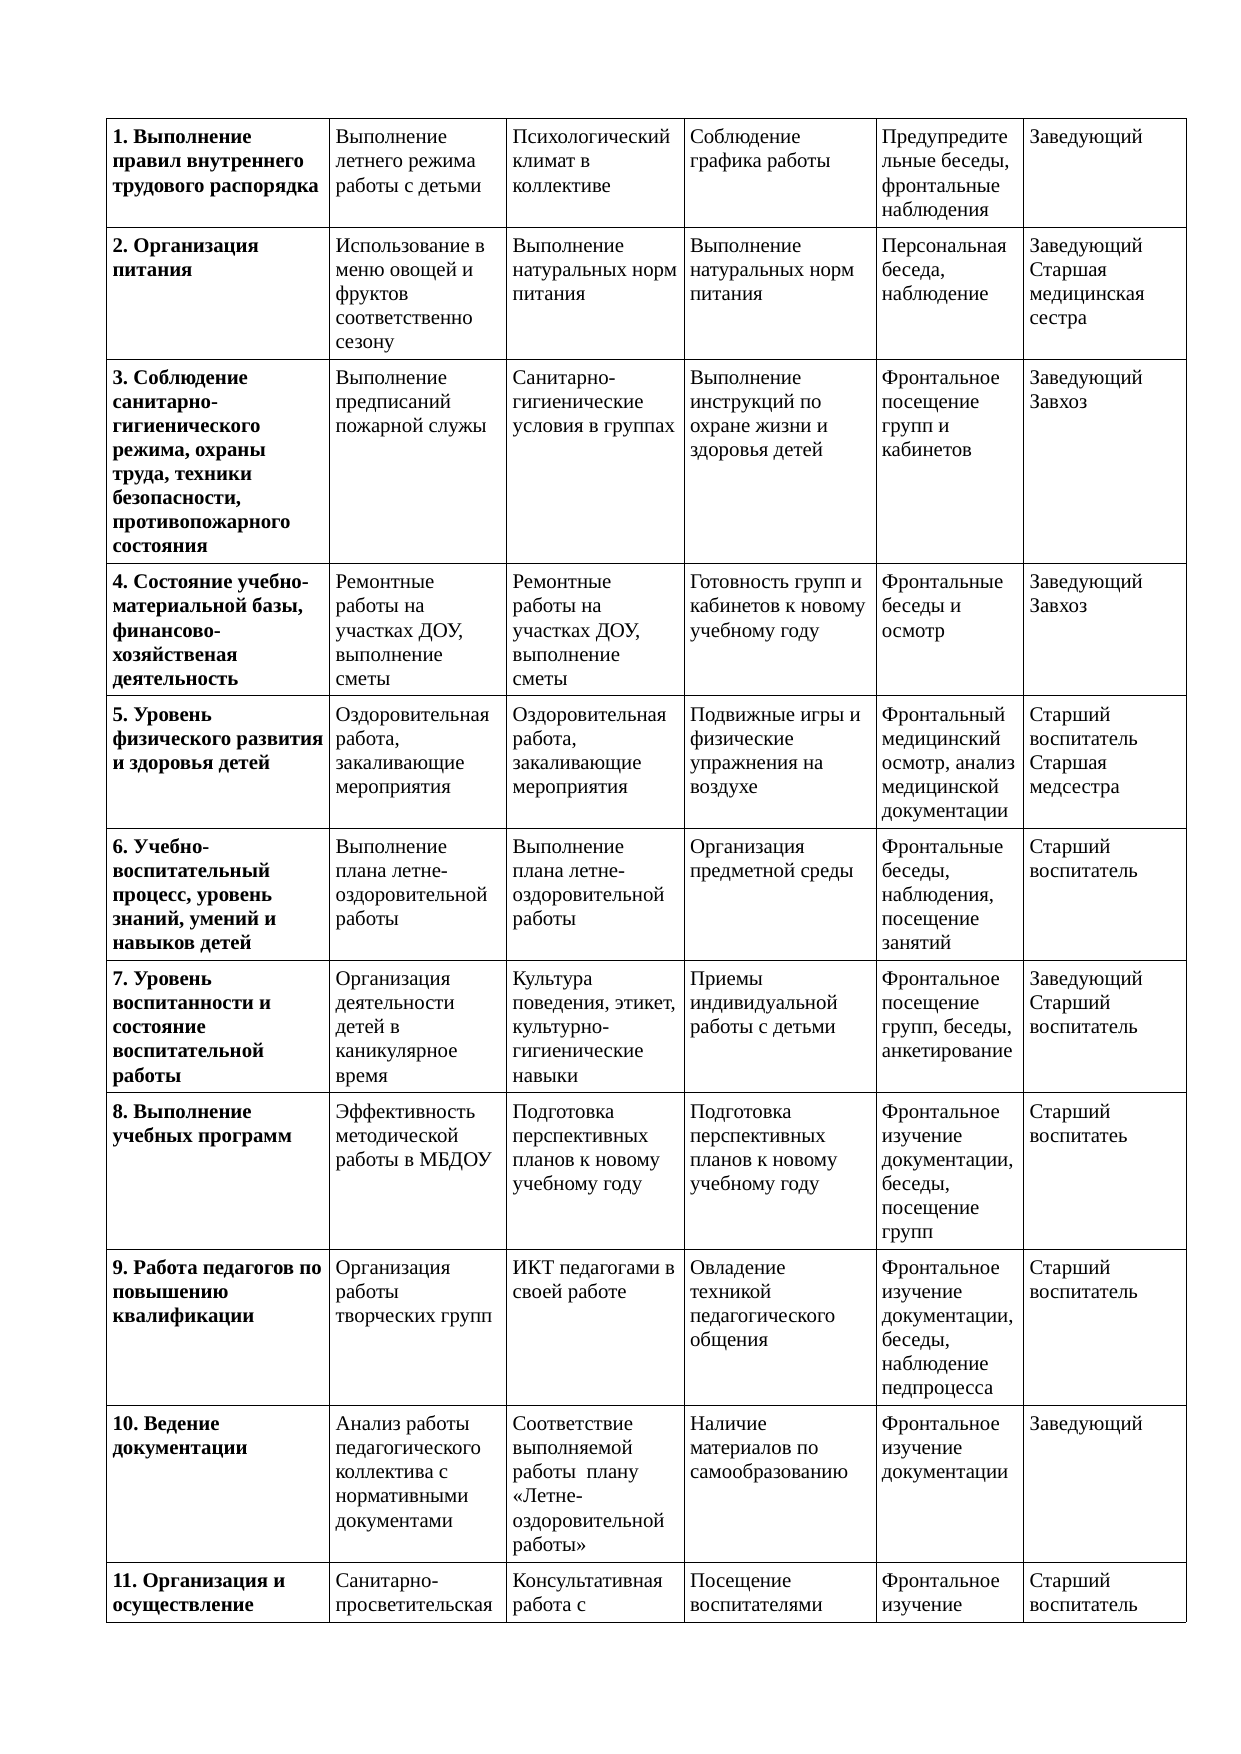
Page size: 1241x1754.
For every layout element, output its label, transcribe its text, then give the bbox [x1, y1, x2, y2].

table_cell Наличие материалов по самообразованию [685, 1406, 876, 1561]
table_cell 5. Уровень физического развития и здоровья детей [107, 696, 329, 828]
table_cell Подготовка перспективных планов к новому учебному году [507, 1093, 684, 1249]
table_cell 2. Организация питания [107, 228, 329, 359]
table_cell Организация работы творческих групп [330, 1250, 506, 1405]
table_cell 9. Работа педагогов по повышению квалификации [107, 1250, 329, 1405]
table_cell Культура поведения, этикет, культурно-гигиенические навыки [507, 961, 684, 1092]
table_cell Фронтальное изучение документации, беседы, наблюдение педпроцесса [877, 1250, 1023, 1405]
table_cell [877, 1563, 1023, 1621]
table_cell 3. Соблюдение санитарно-гигиенического режима, охраны труда, техники безопасности, противопожарного состояния [107, 360, 329, 563]
table_cell Приемы индивидуальной работы с детьми [685, 961, 876, 1092]
table_cell Фронтальные беседы, наблюдения, посещение занятий [877, 829, 1023, 960]
table_cell Выполнение предписаний пожарной служы [330, 360, 506, 563]
table_cell Выполнение инструкций по охране жизни и здоровья детей [685, 360, 876, 563]
table_cell Фронтальный медицинский осмотр, анализ медицинской документации [877, 696, 1023, 828]
table_cell Выполнение плана летне-оздоровительной работы [507, 829, 684, 960]
table_cell Персональная беседа, наблюдение [877, 228, 1023, 359]
table_cell Подвижные игры и физические упражнения на воздухе [685, 696, 876, 828]
table_cell Фронтальное изучение документации [877, 1406, 1023, 1561]
table_cell Заведующий Завхоз [1024, 564, 1186, 695]
table_cell Заведующий Старший воспитатель [1024, 961, 1186, 1092]
table_cell Санитарно-гигиенические условия в группах [507, 360, 684, 563]
table_cell Заведующий Старшая медицинская сестра [1024, 228, 1186, 359]
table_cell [507, 1563, 684, 1621]
table_cell Организация деятельности детей в каникулярное время [330, 961, 506, 1092]
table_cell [330, 1563, 506, 1621]
table_cell Готовность групп и кабинетов к новому учебному году [685, 564, 876, 695]
table_cell Выполнение натуральных норм питания [685, 228, 876, 359]
table_cell Старший воспитатель [1024, 1250, 1186, 1405]
table_cell Выполнение летнего режима работы с детьми [330, 119, 506, 226]
table_cell Старший воспитатель [1024, 1563, 1186, 1621]
table_cell Использование в меню овощей и фруктов соответственно сезону [330, 228, 506, 359]
table_cell Старший воспитатель [1024, 829, 1186, 960]
table_cell Соблюдение графика работы [685, 119, 876, 226]
table_cell Ремонтные работы на участках ДОУ, выполнение сметы [330, 564, 506, 695]
table_cell Анализ работы педагогического коллектива с нормативными документами [330, 1406, 506, 1561]
table_cell 7. Уровень воспитанности и состояние воспитательной работы [107, 961, 329, 1092]
table_cell 10. Ведение документации [107, 1406, 329, 1561]
table_cell Подготовка перспективных планов к новому учебному году [685, 1093, 876, 1249]
table_cell Старший воспитатель Старшая медсестра [1024, 696, 1186, 828]
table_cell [685, 1563, 876, 1621]
table_cell Фронтальное посещение групп и кабинетов [877, 360, 1023, 563]
table_cell ИКТ педагогами в своей работе [507, 1250, 684, 1405]
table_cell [107, 1563, 329, 1621]
table_cell 8. Выполнение учебных программ [107, 1093, 329, 1249]
table_cell Заведующий [1024, 1406, 1186, 1561]
table_cell Фронтальное посещение групп, беседы, анкетирование [877, 961, 1023, 1092]
table_cell Заведующий Завхоз [1024, 360, 1186, 563]
table_cell 1. Выполнение правил внутреннего трудового распорядка [107, 119, 329, 226]
table_cell Предупредительные беседы, фронтальные наблюдения [877, 119, 1023, 226]
table_cell Фронтальные беседы и осмотр [877, 564, 1023, 695]
table_cell 4. Состояние учебно-материальной базы, финансово-хозяйственая деятельность [107, 564, 329, 695]
table_cell Выполнение плана летне-оздоровительной работы [330, 829, 506, 960]
table_cell Заведующий [1024, 119, 1186, 226]
table_cell Оздоровительная работа, закаливающие мероприятия [330, 696, 506, 828]
table_cell Овладение техникой педагогического общения [685, 1250, 876, 1405]
table_cell Фронтальное изучение документации, беседы, посещение групп [877, 1093, 1023, 1249]
table_cell Соответствие выполняемой работы плану «Летне-оздоровительной работы» [507, 1406, 684, 1561]
table_cell Оздоровительная работа, закаливающие мероприятия [507, 696, 684, 828]
table_cell Эффективность методической работы в МБДОУ [330, 1093, 506, 1249]
table_cell Выполнение натуральных норм питания [507, 228, 684, 359]
table_cell Психологический климат в коллективе [507, 119, 684, 226]
table_cell Организация предметной среды [685, 829, 876, 960]
table_cell Ремонтные работы на участках ДОУ, выполнение сметы [507, 564, 684, 695]
table_cell Старший воспитатеь [1024, 1093, 1186, 1249]
table_cell 6. Учебно-воспитательный процесс, уровень знаний, умений и навыков детей [107, 829, 329, 960]
